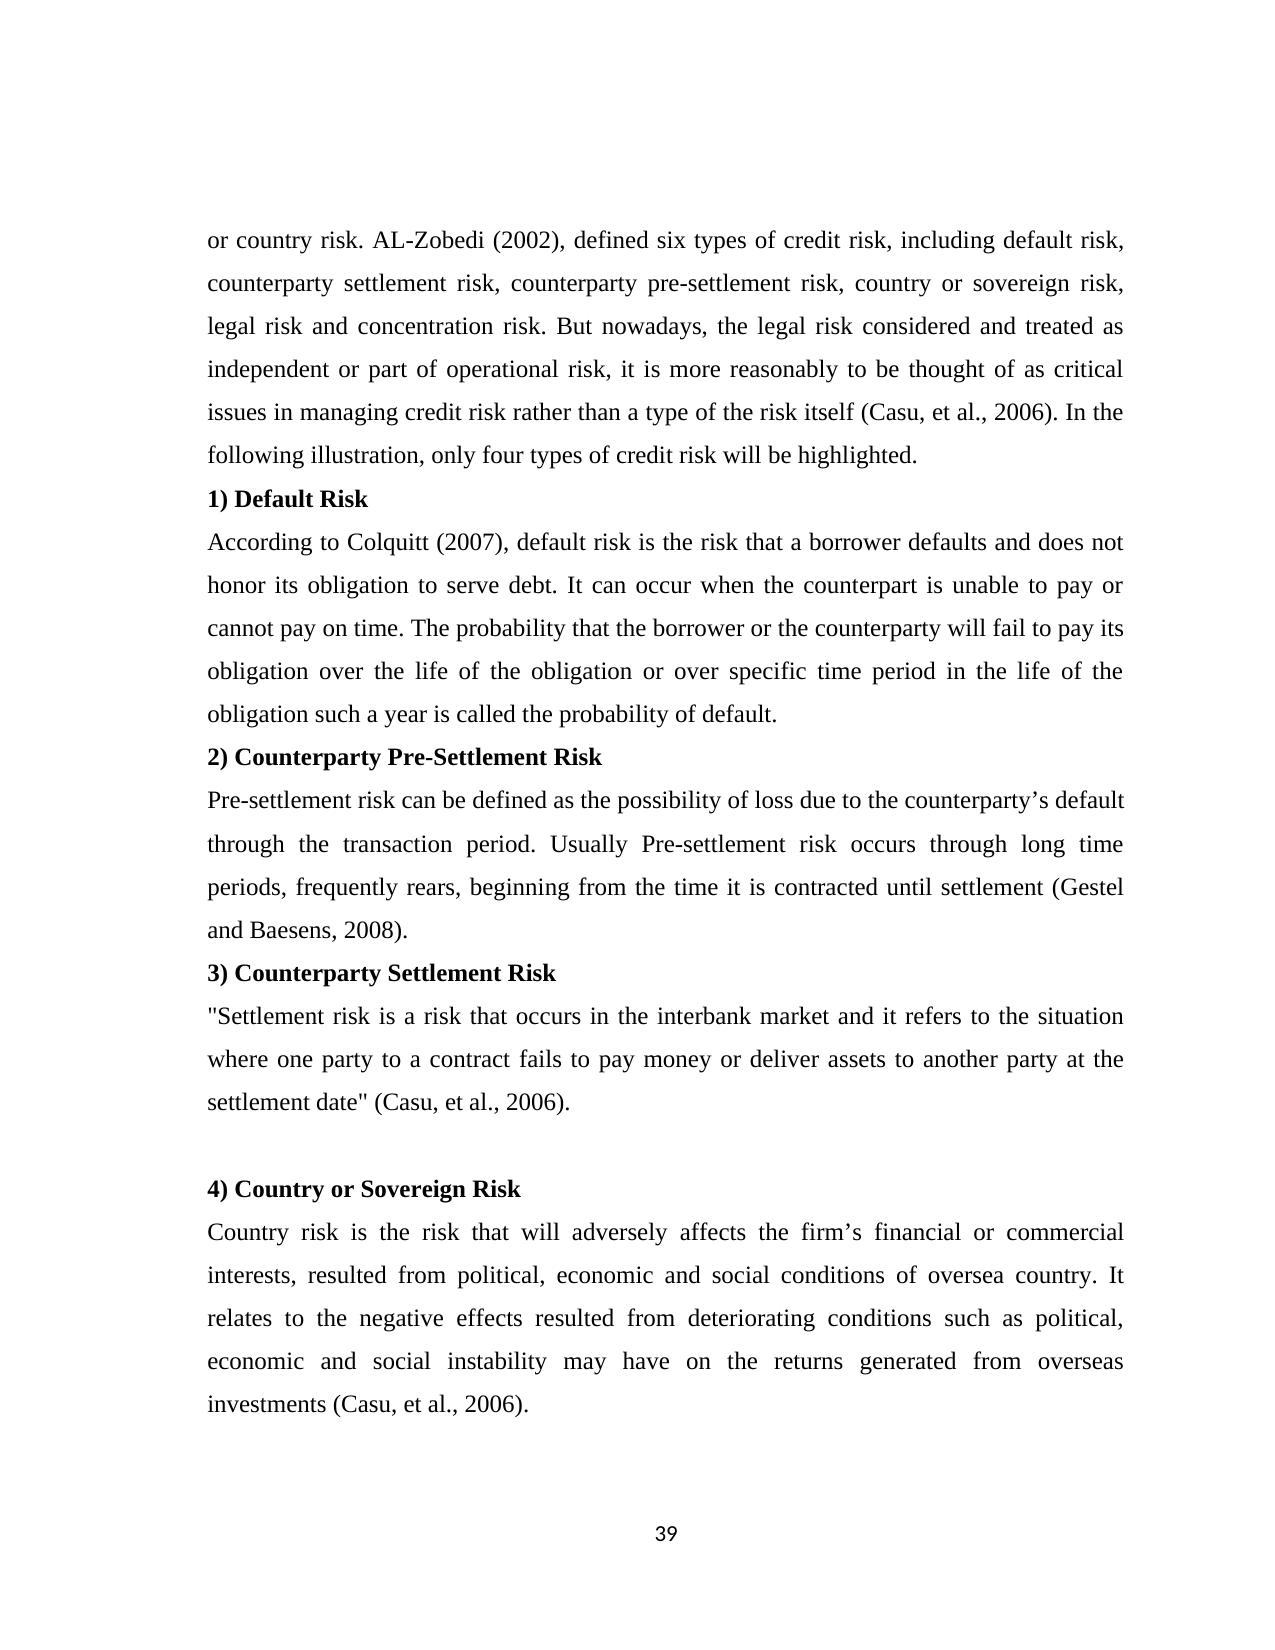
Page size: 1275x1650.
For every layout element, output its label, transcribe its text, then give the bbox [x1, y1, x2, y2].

text According to Colquitt (2007), default risk is the risk that a borrower defaults and does not honor its obligation to serve debt. It can occur when the counterpart is unable to pay or cannot pay on time. The probability that the borrower or the counterparty will fail to pay its obligation over the life of the obligation or over specific time period in the life of the obligation such a year is called the probability of default. [207, 527, 1125, 728]
text 4) Country or Sovereign Risk [207, 1174, 1125, 1202]
text Country risk is the risk that will adversely affects the firm’s financial or commercial interests, resulted from political, economic and social conditions of oversea country. It relates to the negative effects resulted from deteriorating conditions such as political, economic and social instability may have on the returns generated from overseas investments (Casu, et al., 2006). [207, 1217, 1125, 1418]
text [207, 225, 1125, 469]
text 2) Counterparty Pre-Settlement Risk [207, 742, 1125, 771]
text "Settlement risk is a risk that occurs in the interbank market and it refers to the situation where one party to a contract fails to pay money or deliver assets to another party at the settlement date" (Casu, et al., 2006). [207, 1001, 1125, 1116]
text 3) Counterparty Settlement Risk [207, 958, 1125, 987]
text Pre-settlement risk can be defined as the possibility of loss due to the counterparty’s default through the transaction period. Usually Pre-settlement risk occurs through long time periods, frequently rears, beginning from the time it is contracted until settlement (Gestel and Baesens, 2008). [207, 786, 1125, 944]
text 1) Default Risk [207, 484, 1125, 512]
